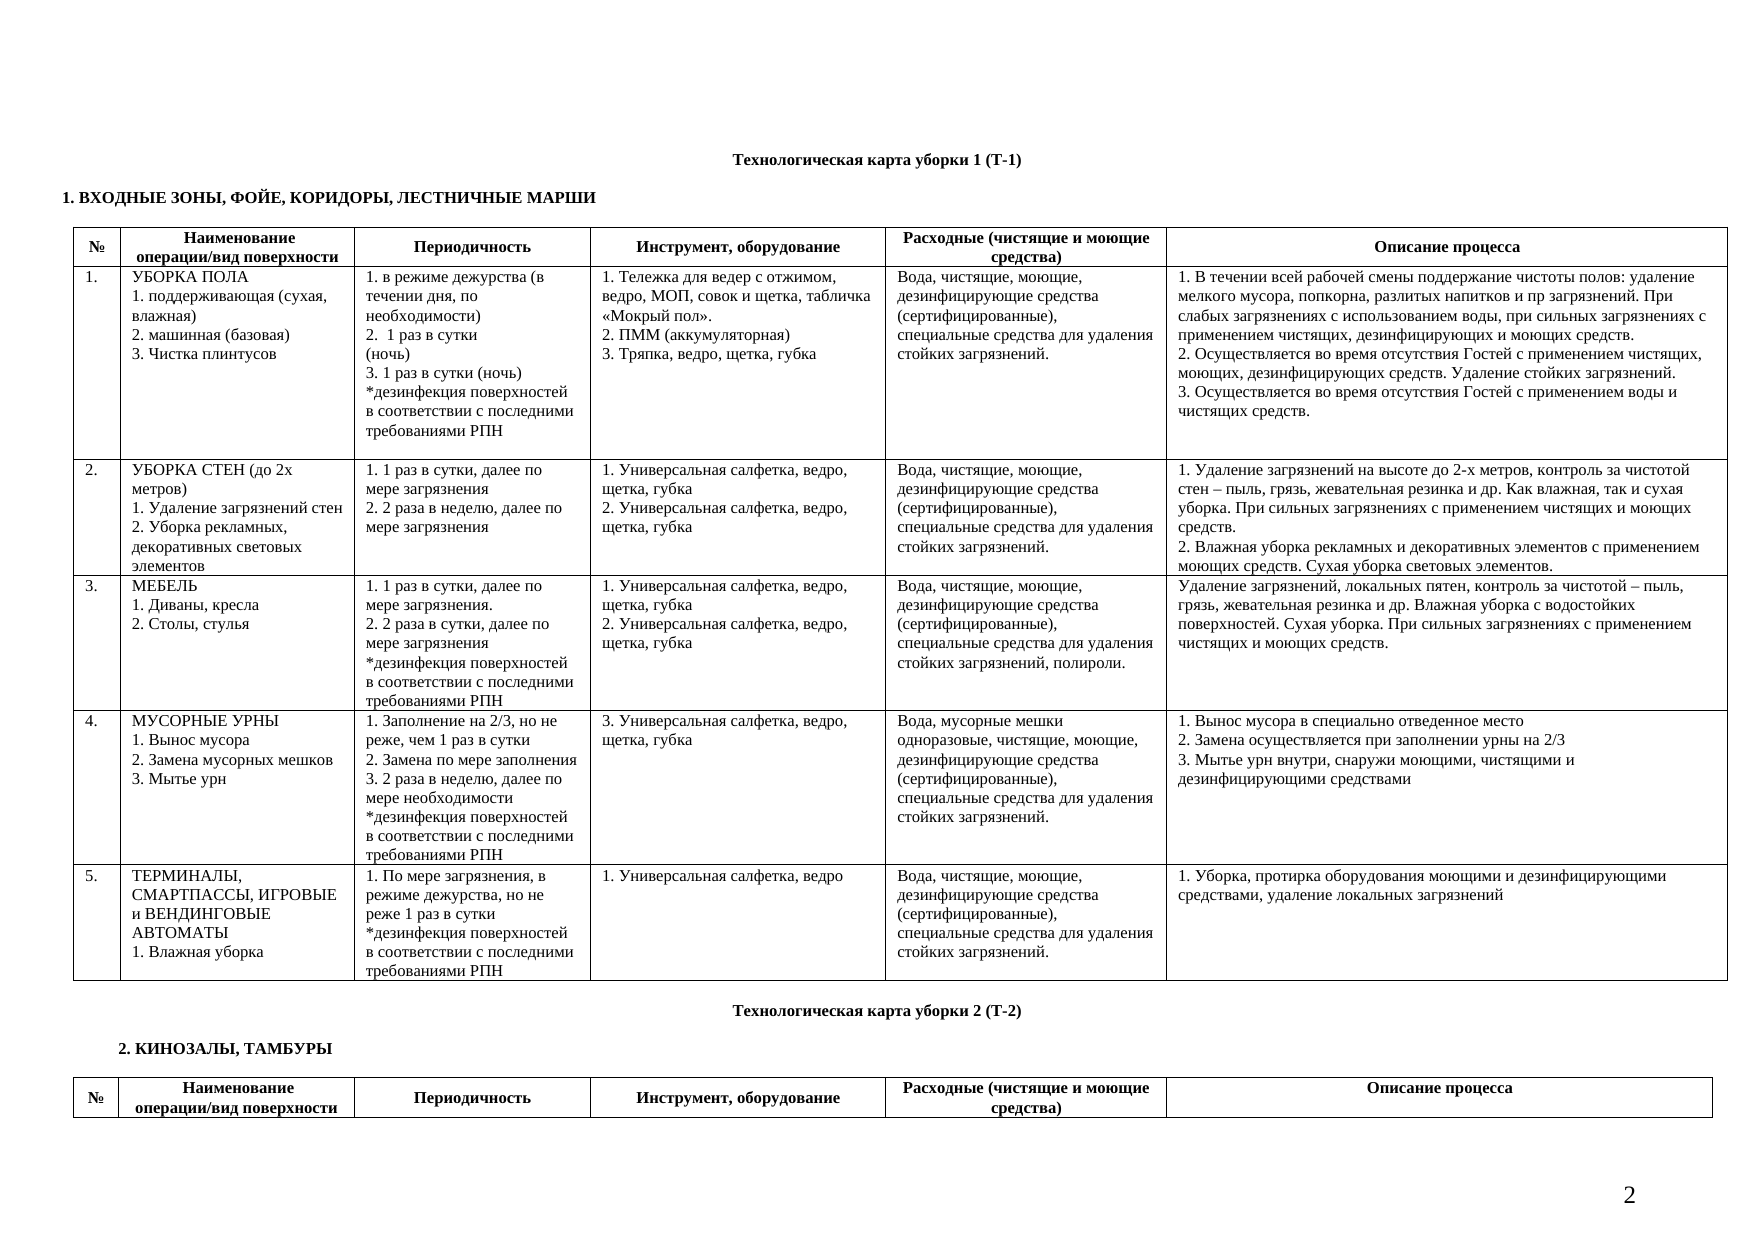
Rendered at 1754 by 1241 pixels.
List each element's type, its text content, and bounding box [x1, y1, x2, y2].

text Технологическая карта уборки 2 (Т-2) [118, 1001, 1636, 1020]
table_header Периодичность [355, 1078, 590, 1117]
text 1. ВХОДНЫЕ ЗОНЫ, ФОЙЕ, КОРИДОРЫ, ЛЕСТНИЧНЫЕ МАРШИ [62, 188, 1636, 207]
table_header Инструмент, оборудование [591, 1078, 885, 1117]
table_cell 1. В течении всей рабочей смены поддержание чистоты полов: удаление мелкого мусора, попкорна, разлитых напитков и пр загрязнений. При слабых загрязнениях с использованием воды, при сильных загрязнениях с применением чистящих, дезинфицирующих и моющих средств. 2. Осуществляется во время отсутствия Гостей с применением чистящих, моющих, дезинфицирующих средств. Удаление стойких загрязнений. 3. Осуществляется во время отсутствия Гостей с применением воды и чистящих средств. [1167, 267, 1727, 459]
table_cell МУСОРНЫЕ УРНЫ 1. Вынос мусора 2. Замена мусорных мешков 3. Мытье урн [121, 711, 354, 864]
table_cell [74, 865, 120, 980]
table_header Периодичность [355, 228, 590, 266]
table_header Инструмент, оборудование [591, 228, 885, 266]
table_cell 1. Заполнение на 2/3, но не реже, чем 1 раз в сутки 2. Замена по мере заполнения 3. 2 раза в неделю, далее по мере необходимости *дезинфекция поверхностей в соответствии с последними требованиями РПН [355, 711, 590, 864]
table_header Расходные (чистящие и моющие средства) [886, 228, 1166, 266]
table_cell УБОРКА ПОЛА 1. поддерживающая (сухая, влажная) 2. машинная (базовая) 3. Чистка плинтусов [121, 267, 354, 459]
title Технологическая карта уборки 1 (Т-1) [118, 150, 1636, 169]
table_header № [74, 1078, 118, 1117]
table_cell 1. По мере загрязнения, в режиме дежурства, но не реже 1 раз в сутки *дезинфекция поверхностей в соответствии с последними требованиями РПН [355, 865, 590, 980]
table_header Описание процесса [1167, 228, 1727, 266]
table_header Наименование операции/вид поверхности [119, 1078, 354, 1117]
table_cell 1. Вынос мусора в специально отведенное место 2. Замена осуществляется при заполнении урны на 2/3 3. Мытье урн внутри, снаружи моющими, чистящими и дезинфицирующими средствами [1167, 711, 1727, 864]
table_cell [74, 711, 120, 864]
table_cell 1. в режиме дежурства (в течении дня, по необходимости) 2. 1 раз в сутки (ночь) 3. 1 раз в сутки (ночь) *дезинфекция поверхностей в соответствии с последними требованиями РПН [355, 267, 590, 459]
table_cell МЕБЕЛЬ 1. Диваны, кресла 2. Столы, стулья [121, 576, 354, 710]
table_cell УБОРКА СТЕН (до 2х метров) 1. Удаление загрязнений стен 2. Уборка рекламных, декоративных световых элементов [121, 460, 354, 575]
table_cell Вода, чистящие, моющие, дезинфицирующие средства (сертифицированные), специальные средства для удаления стойких загрязнений, полироли. [886, 576, 1166, 710]
table_cell Удаление загрязнений, локальных пятен, контроль за чистотой – пыль, грязь, жевательная резинка и др. Влажная уборка с водостойких поверхностей. Сухая уборка. При сильных загрязнениях с применением чистящих и моющих средств. [1167, 576, 1727, 710]
table_cell [74, 576, 120, 710]
table_header Наименование операции/вид поверхности [121, 228, 354, 266]
table_cell [74, 267, 120, 459]
text 2. КИНОЗАЛЫ, ТАМБУРЫ [118, 1039, 1636, 1058]
table_cell ТЕРМИНАЛЫ, СМАРТПАССЫ, ИГРОВЫЕ и ВЕНДИНГОВЫЕ АВТОМАТЫ 1. Влажная уборка [121, 865, 354, 980]
table_cell Вода, мусорные мешки одноразовые, чистящие, моющие, дезинфицирующие средства (сертифицированные), специальные средства для удаления стойких загрязнений. [886, 711, 1166, 864]
table_cell 1. Универсальная салфетка, ведро [591, 865, 885, 980]
table_cell 3. Универсальная салфетка, ведро, щетка, губка [591, 711, 885, 864]
table_cell 1. Универсальная салфетка, ведро, щетка, губка 2. Универсальная салфетка, ведро, щетка, губка [591, 576, 885, 710]
table_header № [74, 228, 120, 266]
table_cell [74, 460, 120, 575]
table_cell 1. Уборка, протирка оборудования моющими и дезинфицирующими средствами, удаление локальных загрязнений [1167, 865, 1727, 980]
table_cell 1. Удаление загрязнений на высоте до 2-х метров, контроль за чистотой стен – пыль, грязь, жевательная резинка и др. Как влажная, так и сухая уборка. При сильных загрязнениях с применением чистящих и моющих средств. 2. Влажная уборка рекламных и декоративных элементов с применением моющих средств. Сухая уборка световых элементов. [1167, 460, 1727, 575]
table_cell Вода, чистящие, моющие, дезинфицирующие средства (сертифицированные), специальные средства для удаления стойких загрязнений. [886, 267, 1166, 459]
table_cell Вода, чистящие, моющие, дезинфицирующие средства (сертифицированные), специальные средства для удаления стойких загрязнений. [886, 865, 1166, 980]
table_cell 1. Универсальная салфетка, ведро, щетка, губка 2. Универсальная салфетка, ведро, щетка, губка [591, 460, 885, 575]
table_cell 1. Тележка для ведер с отжимом, ведро, МОП, совок и щетка, табличка «Мокрый пол». 2. ПММ (аккумуляторная) 3. Тряпка, ведро, щетка, губка [591, 267, 885, 459]
table_header Описание процесса [1167, 1078, 1712, 1117]
table_cell 1. 1 раз в сутки, далее по мере загрязнения. 2. 2 раза в сутки, далее по мере загрязнения *дезинфекция поверхностей в соответствии с последними требованиями РПН [355, 576, 590, 710]
table_cell 1. 1 раз в сутки, далее по мере загрязнения 2. 2 раза в неделю, далее по мере загрязнения [355, 460, 590, 575]
table_cell Вода, чистящие, моющие, дезинфицирующие средства (сертифицированные), специальные средства для удаления стойких загрязнений. [886, 460, 1166, 575]
table_header Расходные (чистящие и моющие средства) [886, 1078, 1166, 1117]
